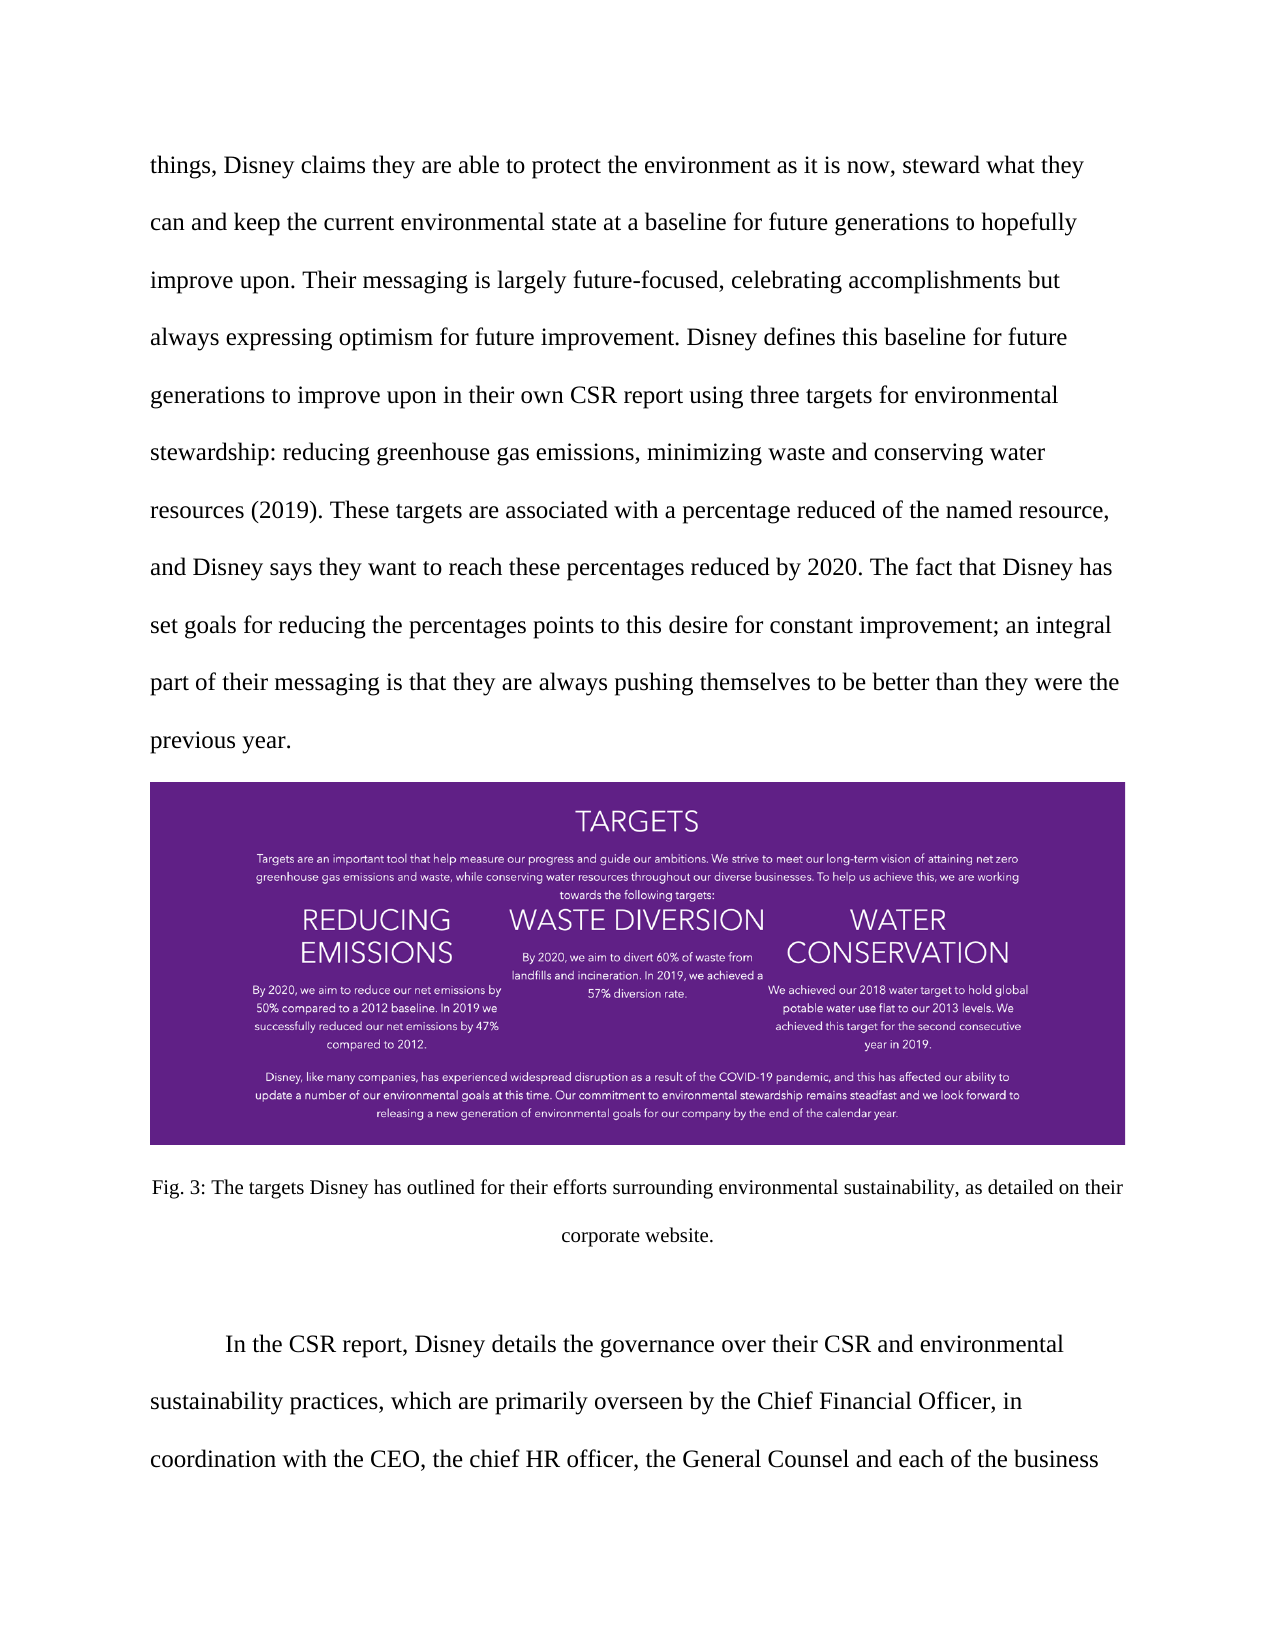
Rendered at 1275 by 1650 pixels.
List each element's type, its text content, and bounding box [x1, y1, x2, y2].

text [150, 1329, 1125, 1472]
text Fig. 3: The targets Disney has outlined for their efforts surrounding environmental sustainability, as detailed on their corporate website. [150, 1175, 1125, 1247]
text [150, 150, 1125, 754]
picture [150, 782, 1125, 1145]
